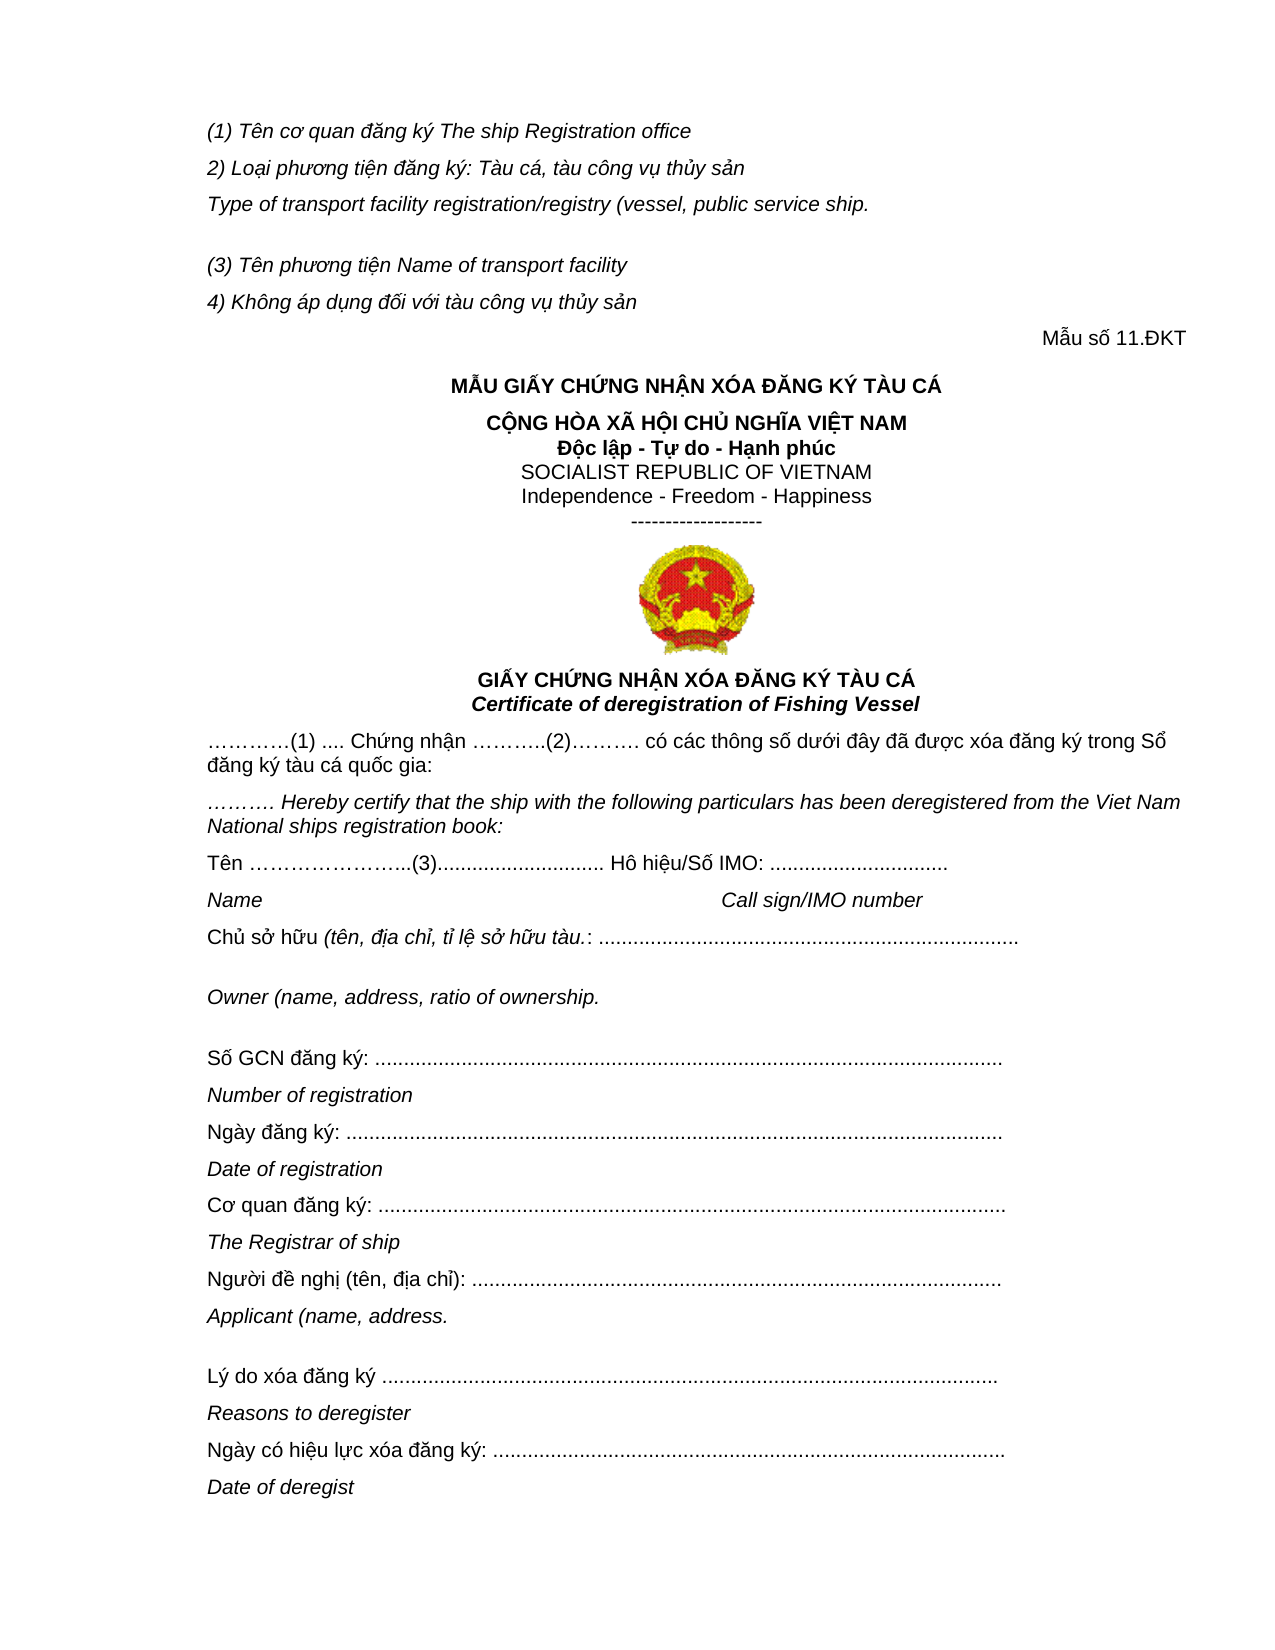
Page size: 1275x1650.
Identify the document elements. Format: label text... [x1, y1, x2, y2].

text Owner (name, address, ratio of ownership. [207, 985, 1186, 1009]
text Applicant (name, address. [207, 1303, 1186, 1327]
text 2) Loại phương tiện đăng ký: Tàu cá, tàu công vụ thủy sản [207, 155, 1186, 179]
text Ngày đăng ký: .................................................................................................................. [207, 1119, 1186, 1143]
text Date of deregist [207, 1474, 1186, 1499]
text Number of registration [207, 1082, 1186, 1107]
text The Registrar of ship [207, 1230, 1186, 1254]
text (1) Tên cơ quan đăng ký The ship Registration office [207, 118, 1186, 142]
text CỘNG HÒA XÃ HỘI CHỦ NGHĨA VIỆT NAM Độc lập - Tự do - Hạnh phúc SOCIALIST REPUBLIC OF VIETNAM Independence - Freedom - Happiness ------------------- [207, 411, 1186, 533]
text Mẫu số 11.ĐKT [207, 326, 1186, 350]
text Lý do xóa đăng ký ........................................................................................................... [207, 1364, 1186, 1388]
text Số GCN đăng ký: ............................................................................................................. [207, 1045, 1186, 1070]
text …………(1) .... Chứng nhận ………..(2)………. có các thông số dưới đây đã được xóa đăng ký trong Sổ đăng ký tàu cá quốc gia: [207, 728, 1186, 777]
text Tên …………………...(3)............................. Hô hiệu/Số IMO: ............................... [207, 851, 1186, 875]
text Reasons to deregister [207, 1401, 1186, 1425]
text Ngày có hiệu lực xóa đăng ký: ......................................................................................... [207, 1438, 1186, 1462]
text Name Call sign/IMO number [207, 888, 1186, 912]
text MẪU GIẤY CHỨNG NHẬN XÓA ĐĂNG KÝ TÀU CÁ [207, 374, 1186, 398]
text Cơ quan đăng ký: ............................................................................................................. [207, 1193, 1186, 1217]
text Người đề nghị (tên, địa chỉ): ............................................................................................ [207, 1267, 1186, 1291]
text ………. Hereby certify that the ship with the following particulars has been deregistered from the Viet Nam National ships registration book: [207, 789, 1186, 838]
text (3) Tên phương tiện Name of transport facility [207, 252, 1186, 277]
text GIẤY CHỨNG NHẬN XÓA ĐĂNG KÝ TÀU CÁ Certificate of deregistration of Fishing Vessel [207, 667, 1186, 716]
text Chủ sở hữu (tên, địa chỉ, tỉ lệ sở hữu tàu.: ......................................................................... [207, 924, 1186, 948]
text Date of registration [207, 1156, 1186, 1180]
picture [638, 545, 755, 655]
text 4) Không áp dụng đối với tàu công vụ thủy sản [207, 289, 1186, 313]
text Type of transport facility registration/registry (vessel, public service ship. [207, 192, 1186, 216]
